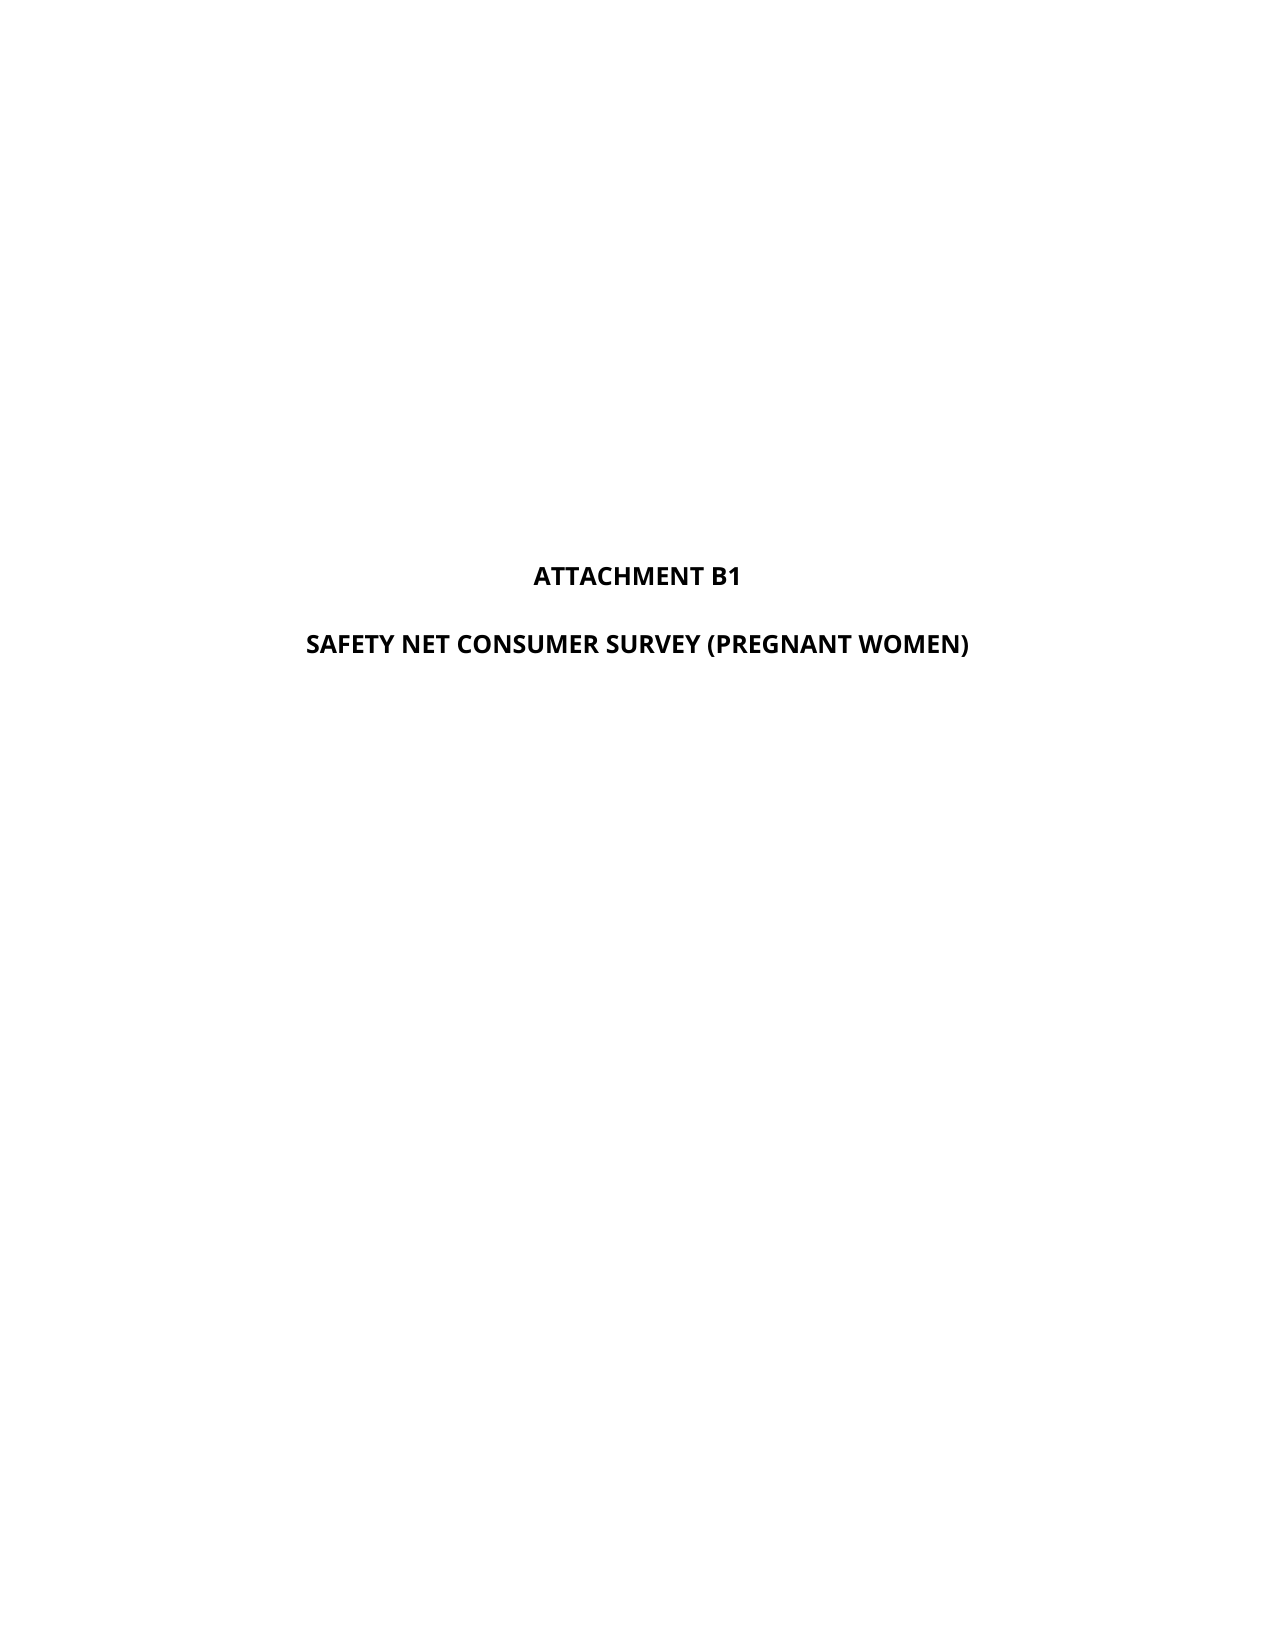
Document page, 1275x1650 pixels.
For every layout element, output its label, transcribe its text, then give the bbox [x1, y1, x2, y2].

subtitle ATTAChment B1 [150, 559, 1125, 593]
subtitle Safety net consumer survey (Pregnant women) [150, 627, 1125, 661]
